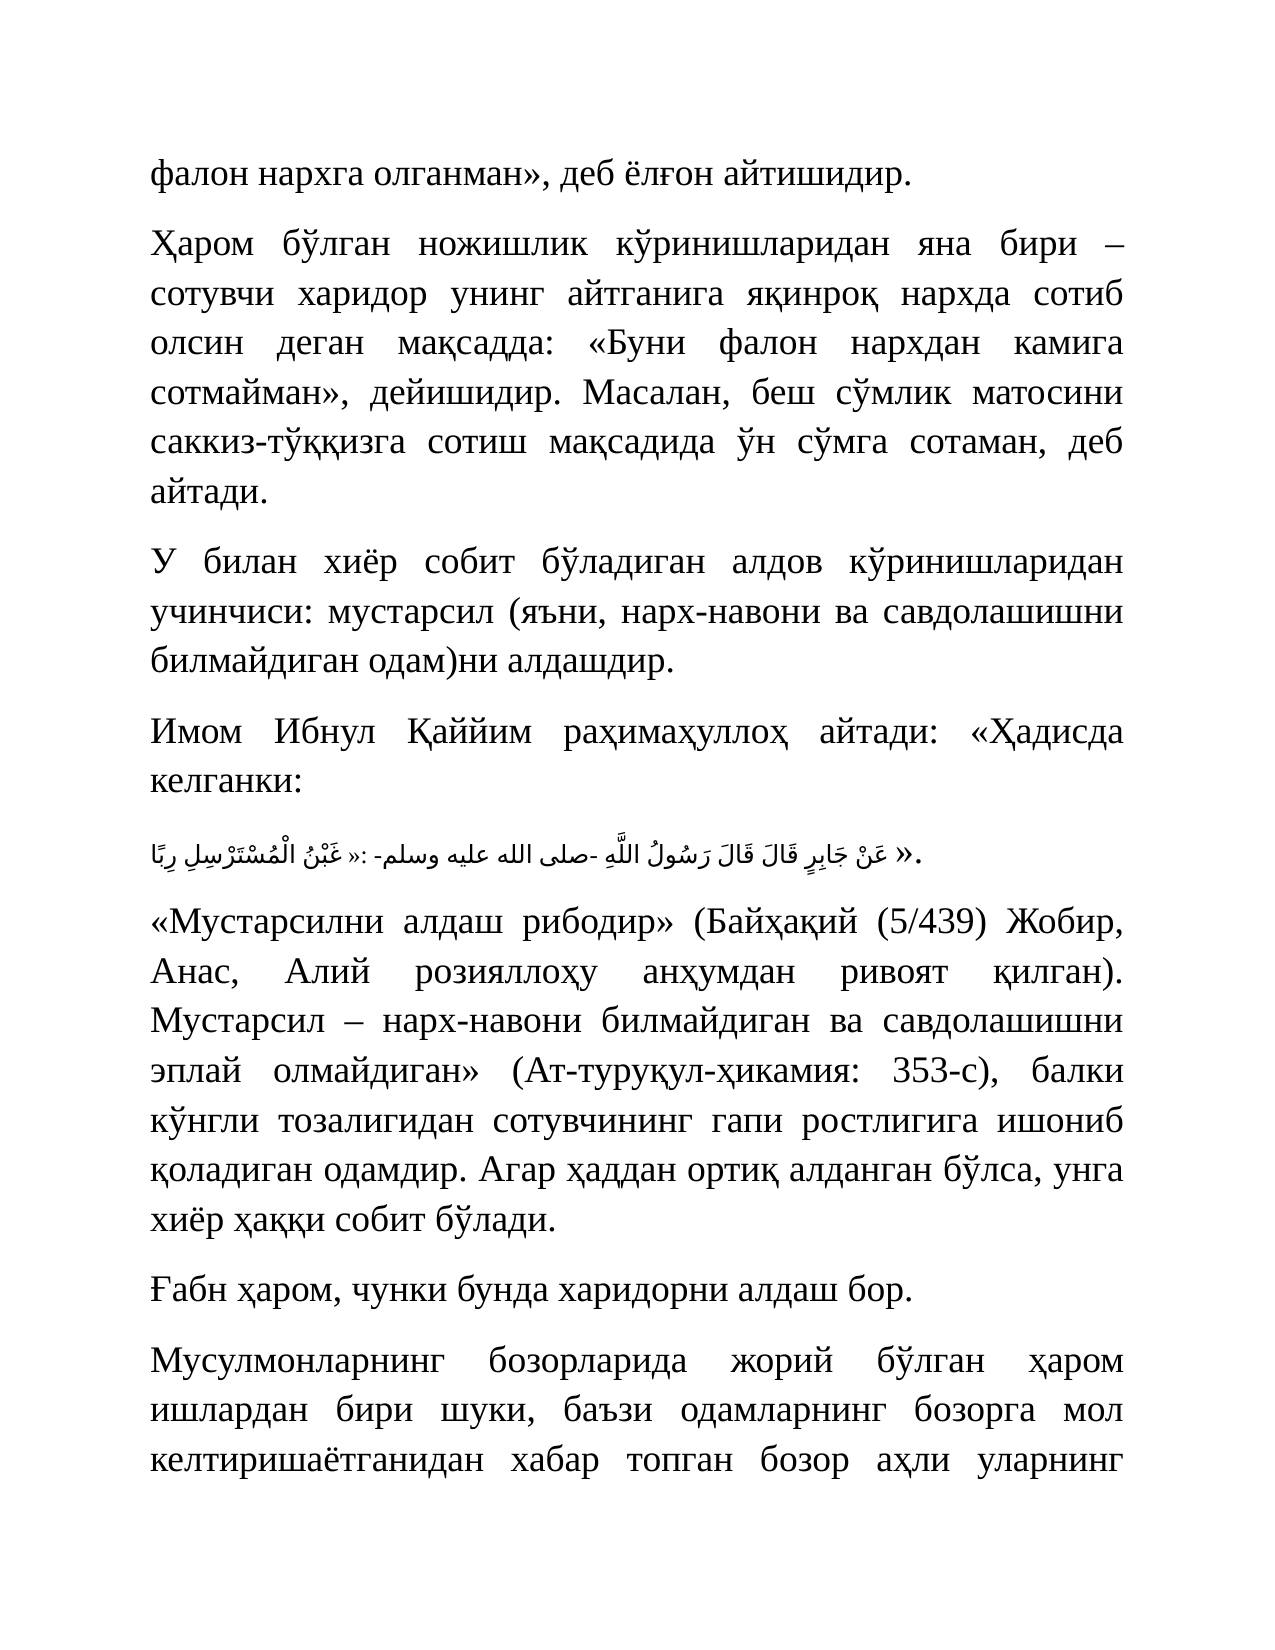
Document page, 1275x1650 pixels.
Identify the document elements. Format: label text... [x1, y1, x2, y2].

text Ғабн ҳаром, чунки бунда харидорни алдаш бор. [150, 1267, 1125, 1310]
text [150, 1337, 1125, 1479]
text У билан хиёр собит бўладиган алдов кўринишларидан учинчиси: мустарсил (яъни, нарх-навони ва савдолашишни билмайдиган одам)ни алдашдир. [150, 539, 1125, 681]
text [150, 150, 1125, 193]
text Ҳаром бўлган ножишлик кўринишларидан яна бири – сотувчи харидор унинг айтганига яқинроқ нархда сотиб олсин деган мақсадда: «Буни фалон нархдан камига сотмайман», дейишидир. Масалан, беш сўмлик матосини саккиз-тўққизга сотиш мақсадида ўн сўмга сотаман, деб айтади. [150, 220, 1125, 511]
text عَنْ جَابِرٍ قَالَ قَالَ رَسُولُ اللَّهِ -صلى الله عليه وسلم- :« غَبْنُ الْمُسْتَرْسِلِ رِبًا ». [150, 828, 1125, 871]
text Имом Ибнул Қаййим раҳимаҳуллоҳ айтади: «Ҳадисда келганки: [150, 708, 1125, 801]
text «Мустарсилни алдаш рибодир» (Байҳақий (5/439) Жобир, Анас, Алий розияллоҳу анҳумдан ривоят қилган). Мустарсил – нарх-навони билмайдиган ва савдолашишни эплай олмайдиган» (Ат-туруқул-ҳикамия: 353-с), балки кўнгли тозалигидан сотувчининг гапи ростлигига ишониб қоладиган одамдир. Агар ҳаддан ортиқ алданган бўлса, унга хиёр ҳаққи собит бўлади. [150, 899, 1125, 1239]
